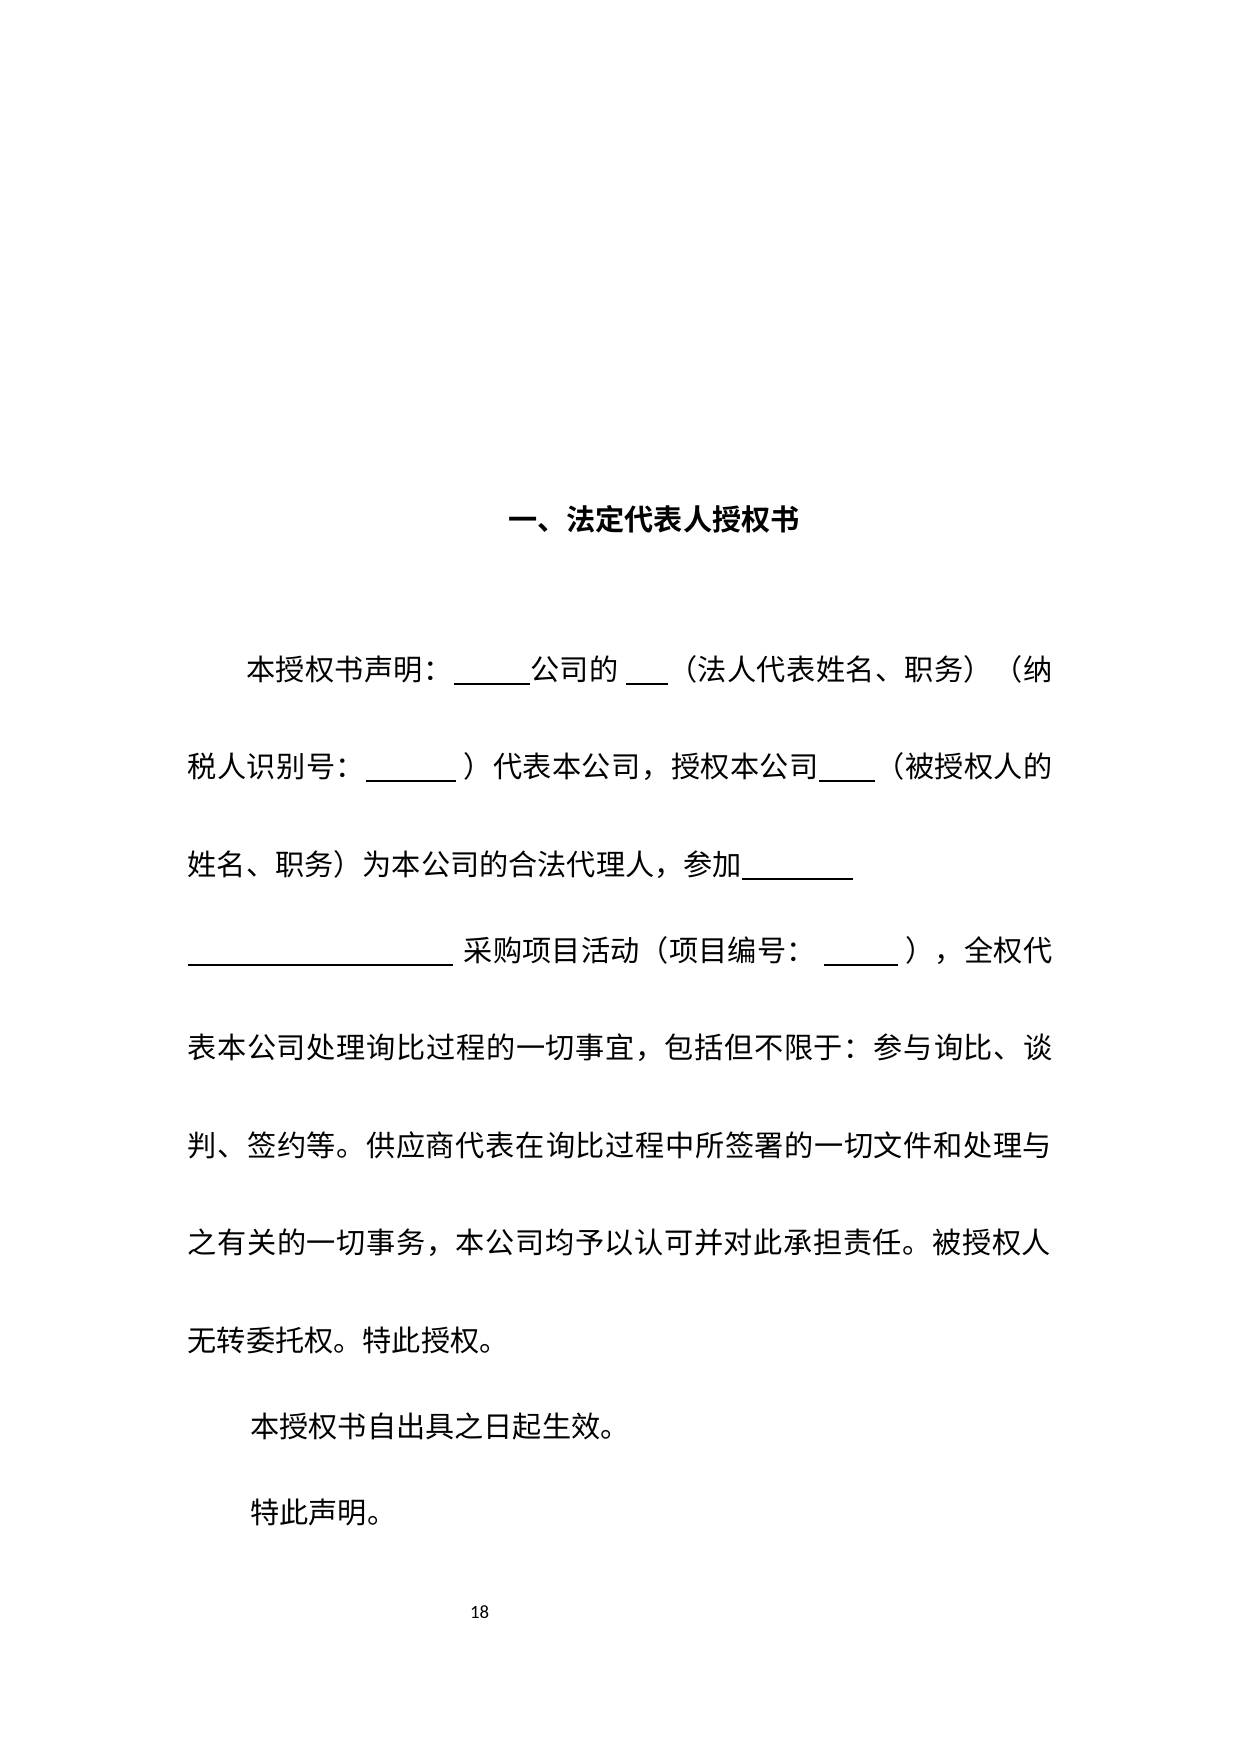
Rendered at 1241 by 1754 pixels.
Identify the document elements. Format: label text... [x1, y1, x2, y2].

text 特此声明。 [187, 1478, 1053, 1543]
text 一、法定代表人授权书 [187, 485, 1053, 550]
text 本授权书声明： 公司的 （法人代表姓名、职务）（纳税人识别号： ）代表本公司，授权本公司 （被授权人的姓名、职务）为本公司的合法代理人，参加 [187, 635, 1053, 895]
text 本授权书自出具之日起生效。 [187, 1392, 1053, 1457]
text 采购项目活动（项目编号： ），全权代表本公司处理询比过程的一切事宜，包括但不限于：参与询比、谈判、签约等。供应商代表在询比过程中所签署的一切文件和处理与之有关的一切事务，本公司均予以认可并对此承担责任。被授权人无转委托权。特此授权。 [187, 916, 1053, 1371]
